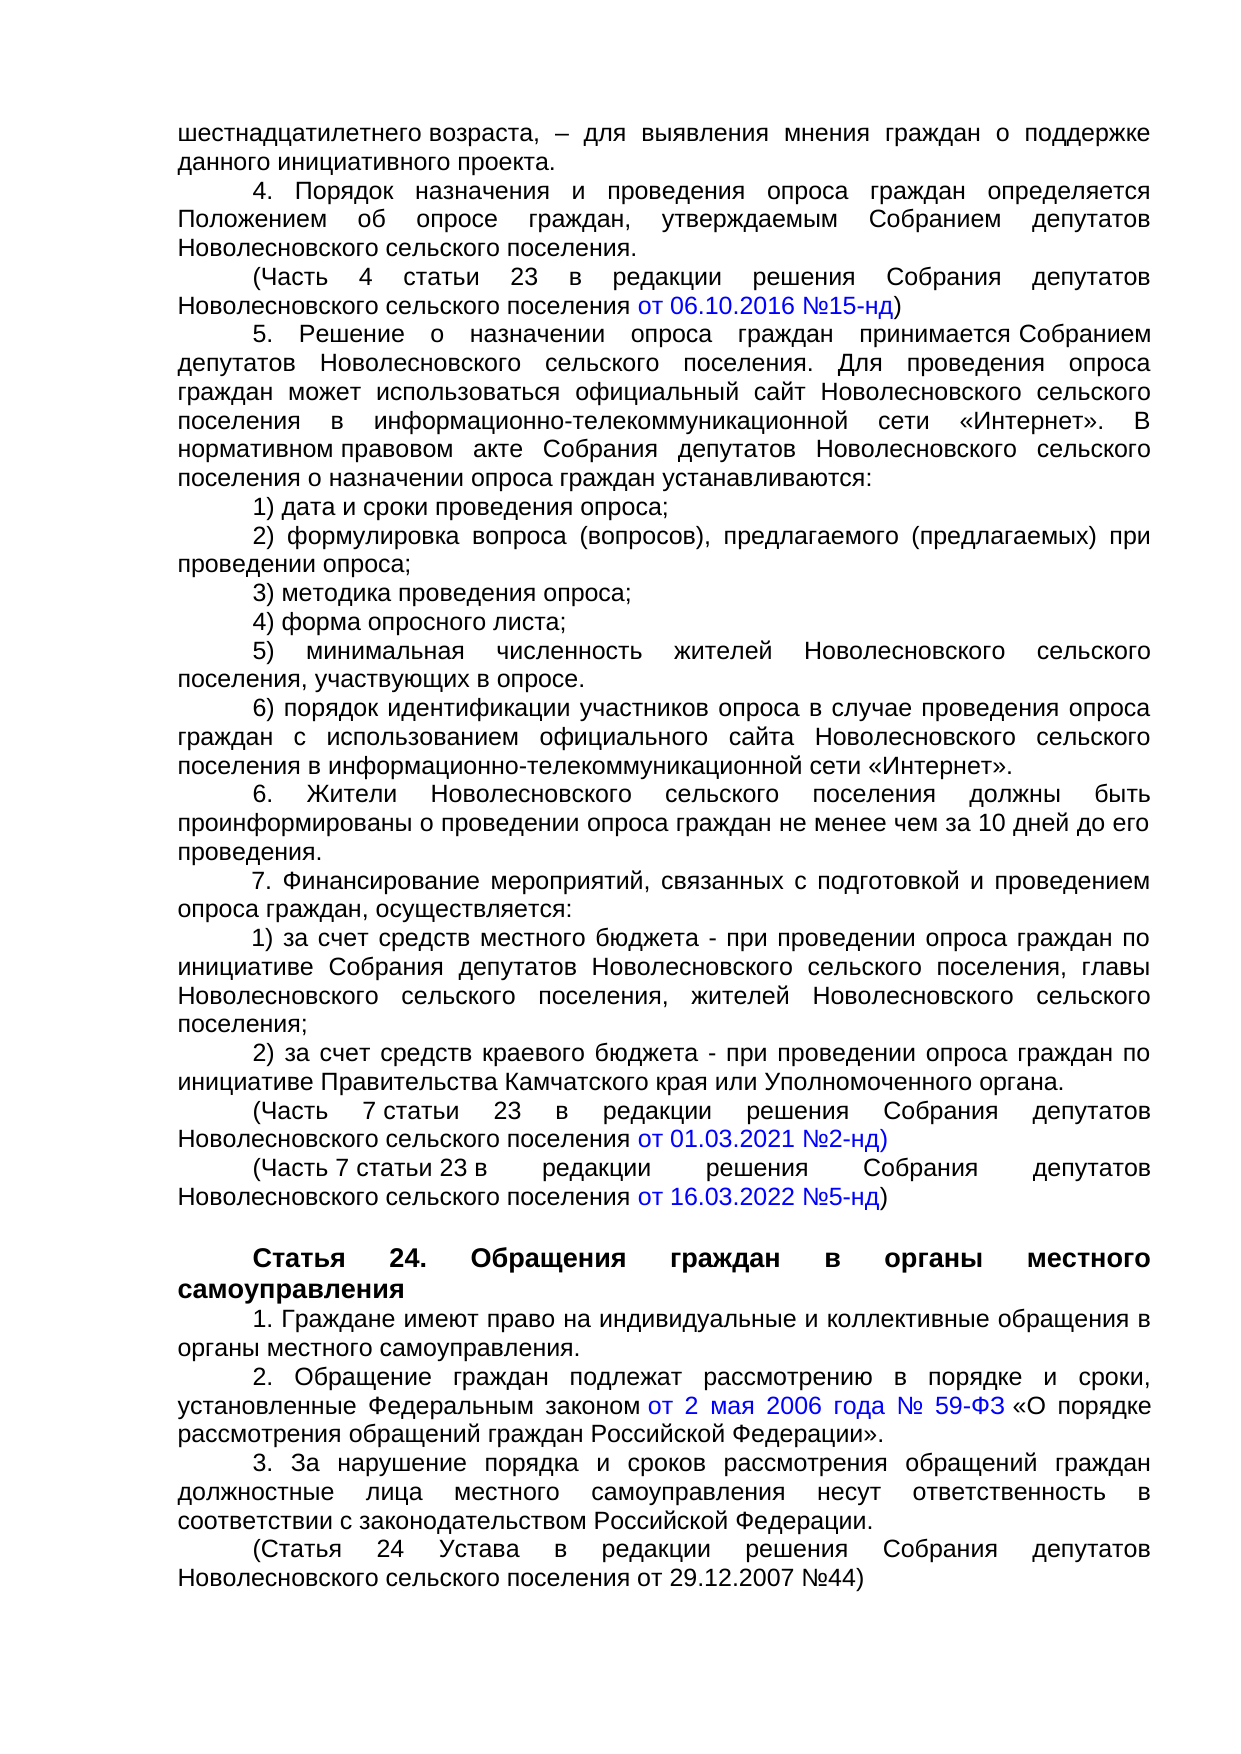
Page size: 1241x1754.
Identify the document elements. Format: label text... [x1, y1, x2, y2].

text 2. Обращение граждан подлежат рассмотрению в порядке и сроки, установленные Федеральным законом от 2 мая 2006 года № 59-ФЗ «О порядке рассмотрения обращений граждан Российской Федерации». [177, 1362, 1152, 1448]
text 1) дата и сроки проведения опроса; [177, 492, 1152, 521]
text 3. За нарушение порядка и сроков рассмотрения обращений граждан должностные лица местного самоуправления несут ответственность в соответствии с законодательством Российской Федерации. [177, 1448, 1152, 1534]
text 5) минимальная численность жителей Новолесновского сельского поселения, участвующих в опросе. [177, 636, 1152, 693]
text 6. Жители Новолесновского сельского поселения должны быть проинформированы о проведении опроса граждан не менее чем за 10 дней до его проведения. [177, 779, 1152, 866]
text (Часть 7 статьи 23 в редакции решения Собрания депутатов Новолесновского сельского поселения от 01.03.2021 №2-нд) [177, 1096, 1152, 1153]
text Статья 24. Обращения граждан в органы местного самоуправления [177, 1242, 1152, 1304]
text 1) за счет средств местного бюджета - при проведении опроса граждан по инициативе Собрания депутатов Новолесновского сельского поселения, главы Новолесновского сельского поселения, жителей Новолесновского сельского поселения; [177, 923, 1152, 1038]
text 4) форма опросного листа; [177, 607, 1152, 636]
text 3) методика проведения опроса; [177, 578, 1152, 607]
text 7. Финансирование мероприятий, связанных с подготовкой и проведением опроса граждан, осуществляется: [177, 866, 1152, 923]
text 2) формулировка вопроса (вопросов), предлагаемого (предлагаемых) при проведении опроса; [177, 521, 1152, 578]
text 4. Порядок назначения и проведения опроса граждан определяется Положением об опросе граждан, утверждаемым Собранием депутатов Новолесновского сельского поселения. [177, 176, 1152, 262]
text (Часть 4 статьи 23 в редакции решения Собрания депутатов Новолесновского сельского поселения от 06.10.2016 №15-нд) [177, 262, 1152, 319]
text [177, 118, 1152, 176]
text 1. Граждане имеют право на индивидуальные и коллективные обращения в органы местного самоуправления. [177, 1304, 1152, 1362]
text (Часть 7 статьи 23 в редакции решения Собрания депутатов Новолесновского сельского поселения от 16.03.2022 №5-нд) [177, 1153, 1152, 1211]
text 6) порядок идентификации участников опроса в случае проведения опроса граждан с использованием официального сайта Новолесновского сельского поселения в информационно-телекоммуникационной сети «Интернет». [177, 693, 1152, 779]
text 5. Решение о назначении опроса граждан принимается Собранием депутатов Новолесновского сельского поселения. Для проведения опроса граждан может использоваться официальный сайт Новолесновского сельского поселения в информационно-телекоммуникационной сети «Интернет». В нормативном правовом акте Собрания депутатов Новолесновского сельского поселения о назначении опроса граждан устанавливаются: [177, 319, 1152, 492]
text (Статья 24 Устава в редакции решения Собрания депутатов Новолесновского сельского поселения от 29.12.2007 №44) [177, 1534, 1152, 1592]
text 2) за счет средств краевого бюджета - при проведении опроса граждан по инициативе Правительства Камчатского края или Уполномоченного органа. [177, 1038, 1152, 1096]
